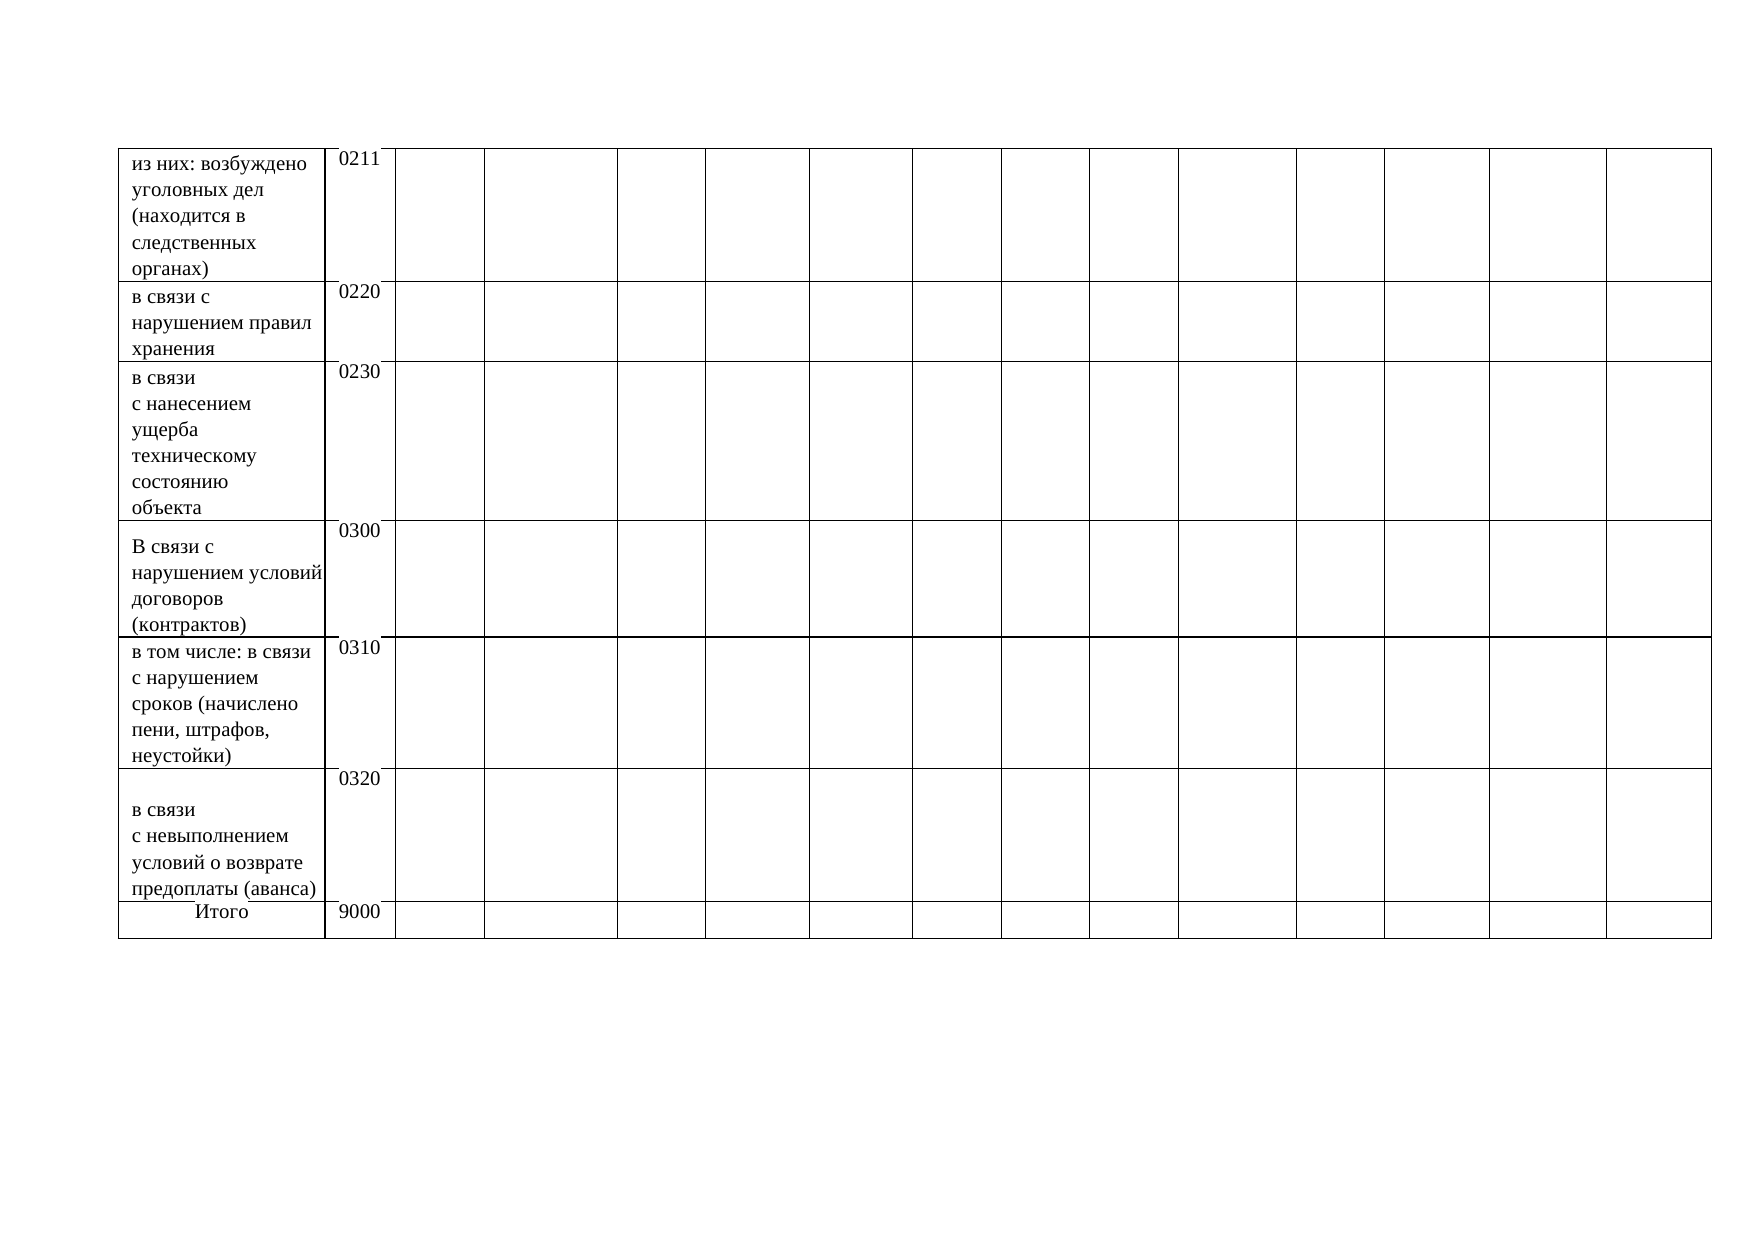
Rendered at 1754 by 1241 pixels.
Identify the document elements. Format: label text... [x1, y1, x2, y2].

table_cell [706, 902, 809, 937]
table_cell [1297, 638, 1384, 768]
table_cell 0320 [326, 769, 395, 901]
table_cell в связи с невыполнением условий о возврате предоплаты (аванса) [119, 769, 324, 901]
table_cell [1179, 282, 1296, 361]
table_cell 0230 [326, 362, 395, 520]
table_cell [1002, 769, 1089, 901]
table_cell [1090, 769, 1178, 901]
table_cell [810, 149, 912, 281]
table_cell [1607, 521, 1711, 636]
table_cell [1385, 362, 1489, 520]
table_cell [1297, 149, 1384, 281]
table_cell [618, 902, 705, 937]
table_cell [810, 362, 912, 520]
table_cell [913, 769, 1001, 901]
table_cell [1090, 362, 1178, 520]
table_cell [1002, 362, 1089, 520]
table_cell [485, 769, 617, 901]
table_cell 0211 [326, 149, 395, 281]
table_cell [618, 769, 705, 901]
table_cell в связи с нанесением ущерба техническому состоянию объекта [119, 362, 324, 520]
table_cell [1179, 362, 1296, 520]
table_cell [119, 149, 324, 281]
table_cell [396, 638, 484, 768]
table_cell [1607, 362, 1711, 520]
table_cell [485, 282, 617, 361]
table_cell [1179, 149, 1296, 281]
table_cell [1385, 282, 1489, 361]
table_cell [1002, 149, 1089, 281]
table_cell [618, 638, 705, 768]
table_cell [485, 638, 617, 768]
table_cell [1297, 521, 1384, 636]
table_cell [1385, 638, 1489, 768]
table_cell [1490, 282, 1606, 361]
table_cell [1385, 521, 1489, 636]
table_cell [618, 521, 705, 636]
table_cell [1490, 769, 1606, 901]
table_cell Итого [119, 902, 324, 937]
table_cell [1179, 638, 1296, 768]
table_cell [1002, 282, 1089, 361]
table_cell [1490, 149, 1606, 281]
table_cell [706, 149, 809, 281]
table_cell [1297, 902, 1384, 937]
table_cell [810, 638, 912, 768]
table_cell [913, 638, 1001, 768]
table_cell В связи с нарушением условий договоров (контрактов) [119, 521, 324, 636]
table_cell [706, 282, 809, 361]
table_cell [1297, 282, 1384, 361]
table_cell [1179, 521, 1296, 636]
table_cell [1090, 902, 1178, 937]
table_cell [1090, 521, 1178, 636]
table_cell [706, 769, 809, 901]
table_cell [1385, 149, 1489, 281]
table_cell [1607, 769, 1711, 901]
table_cell [913, 521, 1001, 636]
table_cell [396, 362, 484, 520]
table_cell [485, 149, 617, 281]
table_cell [396, 769, 484, 901]
table_cell [810, 769, 912, 901]
table_cell [618, 149, 705, 281]
table_cell [1179, 902, 1296, 937]
table_cell [396, 282, 484, 361]
table_cell [1297, 362, 1384, 520]
table_cell [1090, 149, 1178, 281]
table_cell [913, 362, 1001, 520]
table_cell [618, 282, 705, 361]
table_cell [810, 902, 912, 937]
table_cell [1179, 769, 1296, 901]
table_cell [1607, 149, 1711, 281]
table_cell [396, 149, 484, 281]
table_cell [913, 282, 1001, 361]
table_cell [485, 521, 617, 636]
table_cell [485, 362, 617, 520]
table_cell в связи с нарушением правил хранения [119, 282, 324, 361]
table_cell [1090, 638, 1178, 768]
table_cell [1297, 769, 1384, 901]
table_cell 9000 [326, 902, 395, 937]
table_cell [913, 902, 1001, 937]
table_cell [706, 521, 809, 636]
table_cell [913, 149, 1001, 281]
table_cell [1607, 282, 1711, 361]
table_cell в том числе: в связи с нарушением сроков (начислено пени, штрафов, неустойки) [119, 638, 324, 768]
table_cell 0220 [326, 282, 395, 361]
table_cell 0310 [326, 638, 395, 768]
table_cell [1490, 521, 1606, 636]
table_cell [1385, 769, 1489, 901]
table_cell [485, 902, 617, 937]
table_cell [1607, 902, 1711, 937]
table_cell 0300 [326, 521, 395, 636]
table_cell [810, 521, 912, 636]
table_cell [810, 282, 912, 361]
table_cell [706, 362, 809, 520]
table_cell [618, 362, 705, 520]
table_cell [1607, 638, 1711, 768]
table_cell [396, 521, 484, 636]
table_cell [1002, 521, 1089, 636]
table_cell [1490, 362, 1606, 520]
table_cell [1002, 638, 1089, 768]
table_cell [1385, 902, 1489, 937]
table_cell [1090, 282, 1178, 361]
table_cell [706, 638, 809, 768]
table_cell [396, 902, 484, 937]
table_cell [1490, 638, 1606, 768]
table_cell [1002, 902, 1089, 937]
table_cell [1490, 902, 1606, 937]
